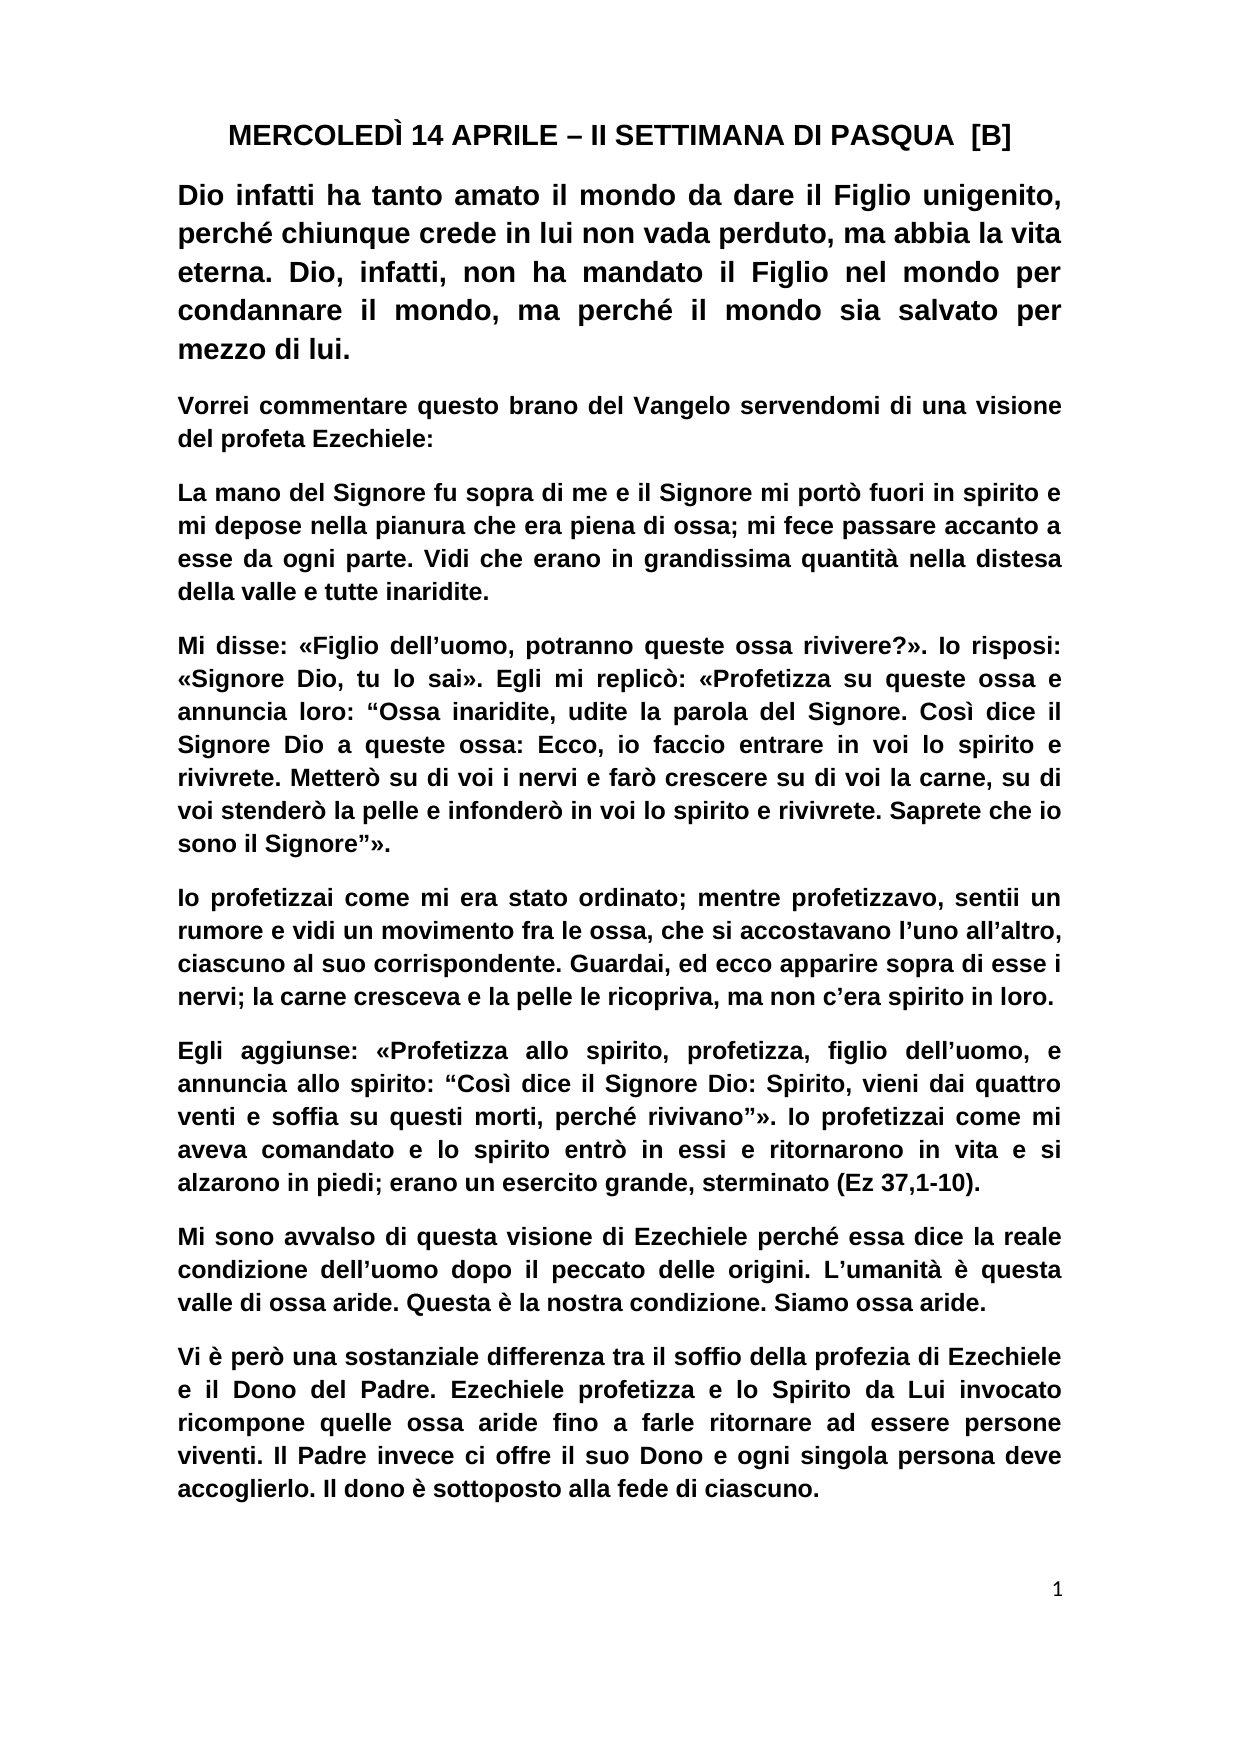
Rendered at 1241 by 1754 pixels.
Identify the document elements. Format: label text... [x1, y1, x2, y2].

text Vorrei commentare questo brano del Vangelo servendomi di una visione del profeta Ezechiele: [177, 391, 1063, 453]
text Io profetizzai come mi era stato ordinato; mentre profetizzavo, sentii un rumore e vidi un movimento fra le ossa, che si accostavano l’uno all’altro, ciascuno al suo corrispondente. Guardai, ed ecco apparire sopra di esse i nervi; la carne cresceva e la pelle le ricopriva, ma non c’era spirito in loro. [177, 883, 1063, 1011]
text Dio infatti ha tanto amato il mondo da dare il Figlio unigenito, perché chiunque crede in lui non vada perduto, ma abbia la vita eterna. Dio, infatti, non ha mandato il Figlio nel mondo per condannare il mondo, ma perché il mondo sia salvato per mezzo di lui. [177, 177, 1063, 365]
text Mi sono avvalso di questa visione di Ezechiele perché essa dice la reale condizione dell’uomo dopo il peccato delle origini. L’umanità è questa valle di ossa aride. Questa è la nostra condizione. Siamo ossa aride. [177, 1222, 1063, 1316]
text Mi disse: «Figlio dell’uomo, potranno queste ossa rivivere?». Io risposi: «Signore Dio, tu lo sai». Egli mi replicò: «Profetizza su queste ossa e annuncia loro: “Ossa inaridite, udite la parola del Signore. Così dice il Signore Dio a queste ossa: Ecco, io faccio entrare in voi lo spirito e rivivrete. Metterò su di voi i nervi e farò crescere su di voi la carne, su di voi stenderò la pelle e infonderò in voi lo spirito e rivivrete. Saprete che io sono il Signore”». [177, 631, 1063, 858]
text MERCOLEDÌ 14 APRILE – II SETTIMANA DI PASQUA [B] [177, 118, 1063, 152]
text La mano del Signore fu sopra di me e il Signore mi portò fuori in spirito e mi depose nella pianura che era piena di ossa; mi fece passare accanto a esse da ogni parte. Vidi che erano in grandissima quantità nella distesa della valle e tutte inaridite. [177, 478, 1063, 606]
text Vi è però una sostanziale differenza tra il soffio della profezia di Ezechiele e il Dono del Padre. Ezechiele profetizza e lo Spirito da Lui invocato ricompone quelle ossa aride fino a farle ritornare ad essere persone viventi. Il Padre invece ci offre il suo Dono e ogni singola persona deve accoglierlo. Il dono è sottoposto alla fede di ciascuno. [177, 1342, 1063, 1502]
text Egli aggiunse: «Profetizza allo spirito, profetizza, figlio dell’uomo, e annuncia allo spirito: “Così dice il Signore Dio: Spirito, vieni dai quattro venti e soffia su questi morti, perché rivivano”». Io profetizzai come mi aveva comandato e lo spirito entrò in essi e ritornarono in vita e si alzarono in piedi; erano un esercito grande, sterminato (Ez 37,1-10). [177, 1036, 1063, 1197]
